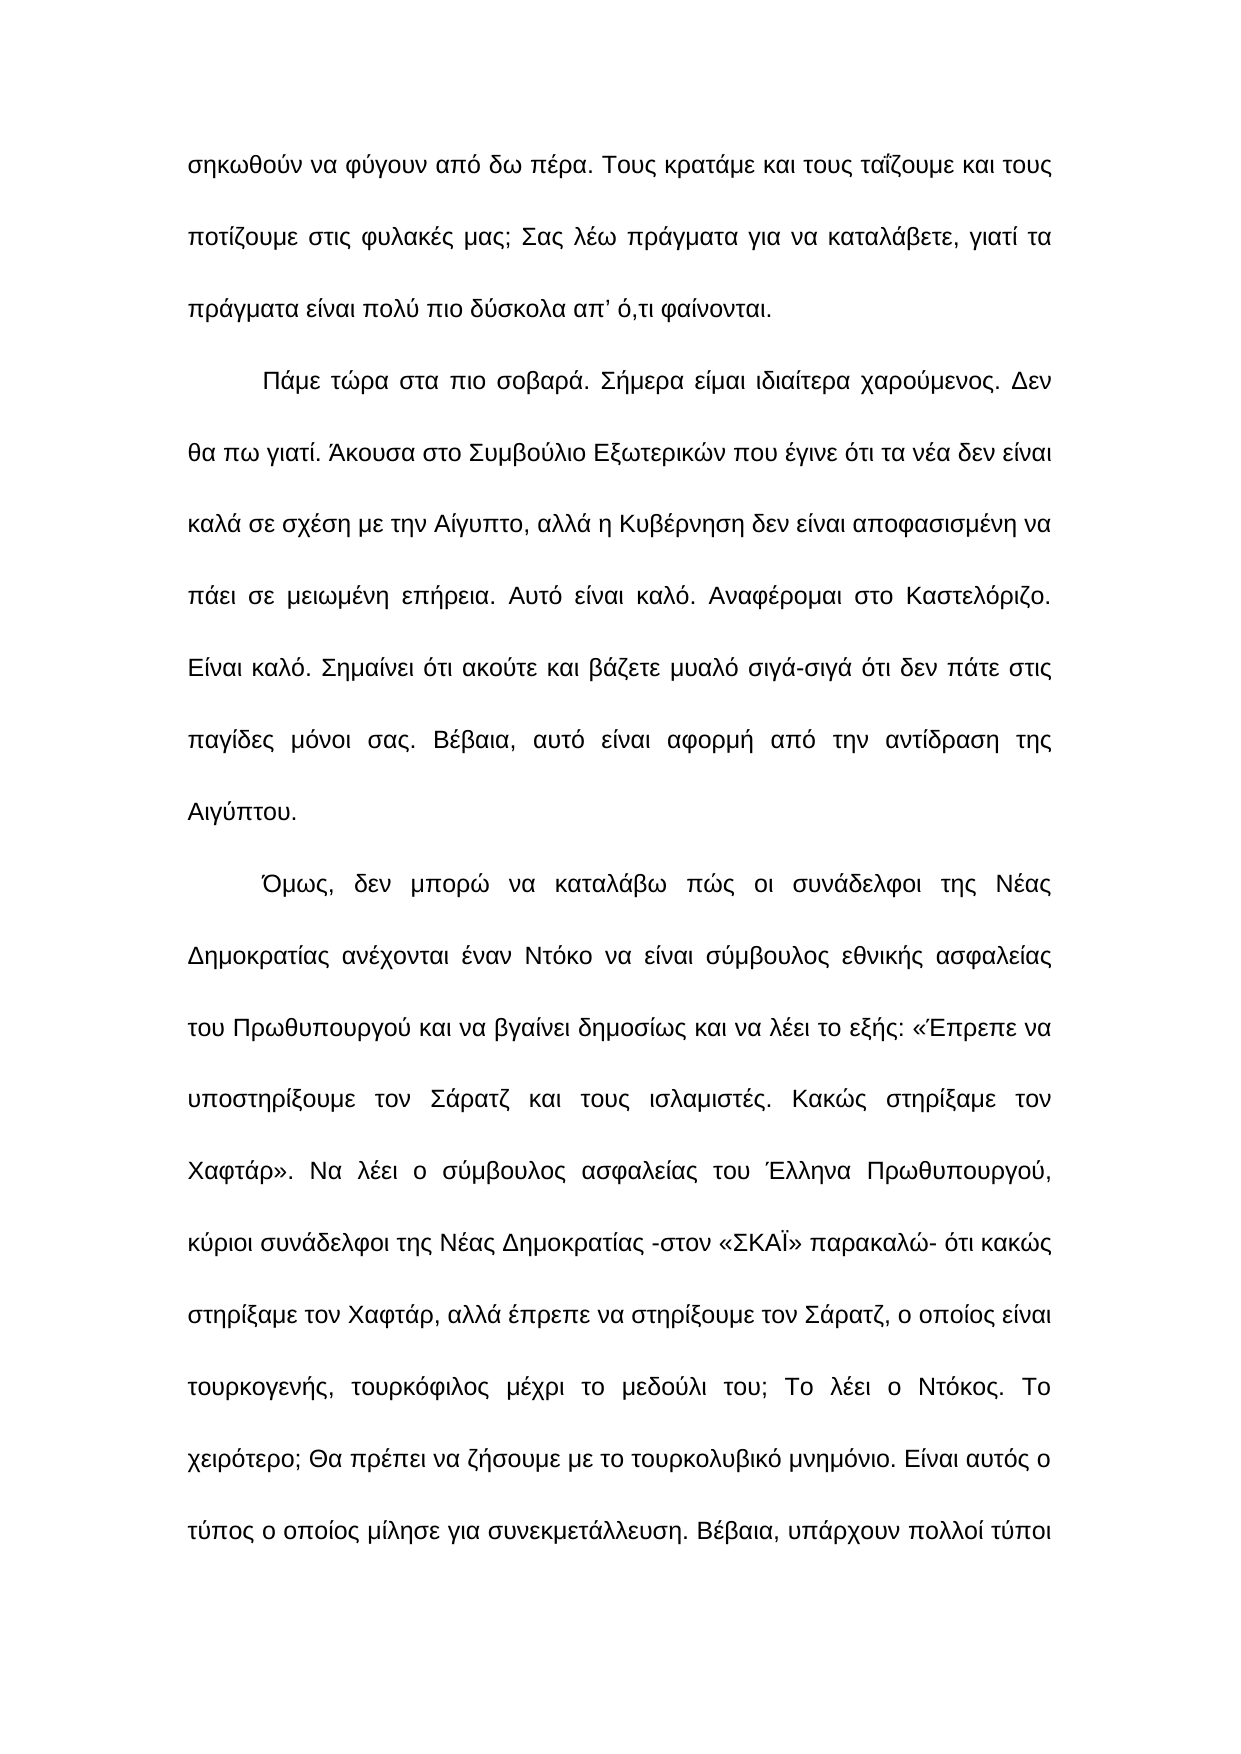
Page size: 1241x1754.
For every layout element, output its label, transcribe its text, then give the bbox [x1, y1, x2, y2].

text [187, 150, 1053, 322]
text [187, 869, 1053, 1544]
text Πάμε τώρα στα πιο σοβαρά. Σήμερα είμαι ιδιαίτερα χαρούμενος. Δεν θα πω γιατί. Άκουσα στο Συμβούλιο Εξωτερικών που έγινε ότι τα νέα δεν είναι καλά σε σχέση με την Αίγυπτο, αλλά η Κυβέρνηση δεν είναι αποφασισμένη να πάει σε μειωμένη επήρεια. Αυτό είναι καλό. Αναφέρομαι στο Καστελόριζο. Είναι καλό. Σημαίνει ότι ακούτε και βάζετε μυαλό σιγά-σιγά ότι δεν πάτε στις παγίδες μόνοι σας. Βέβαια, αυτό είναι αφορμή από την αντίδραση της Αιγύπτου. [187, 366, 1053, 826]
